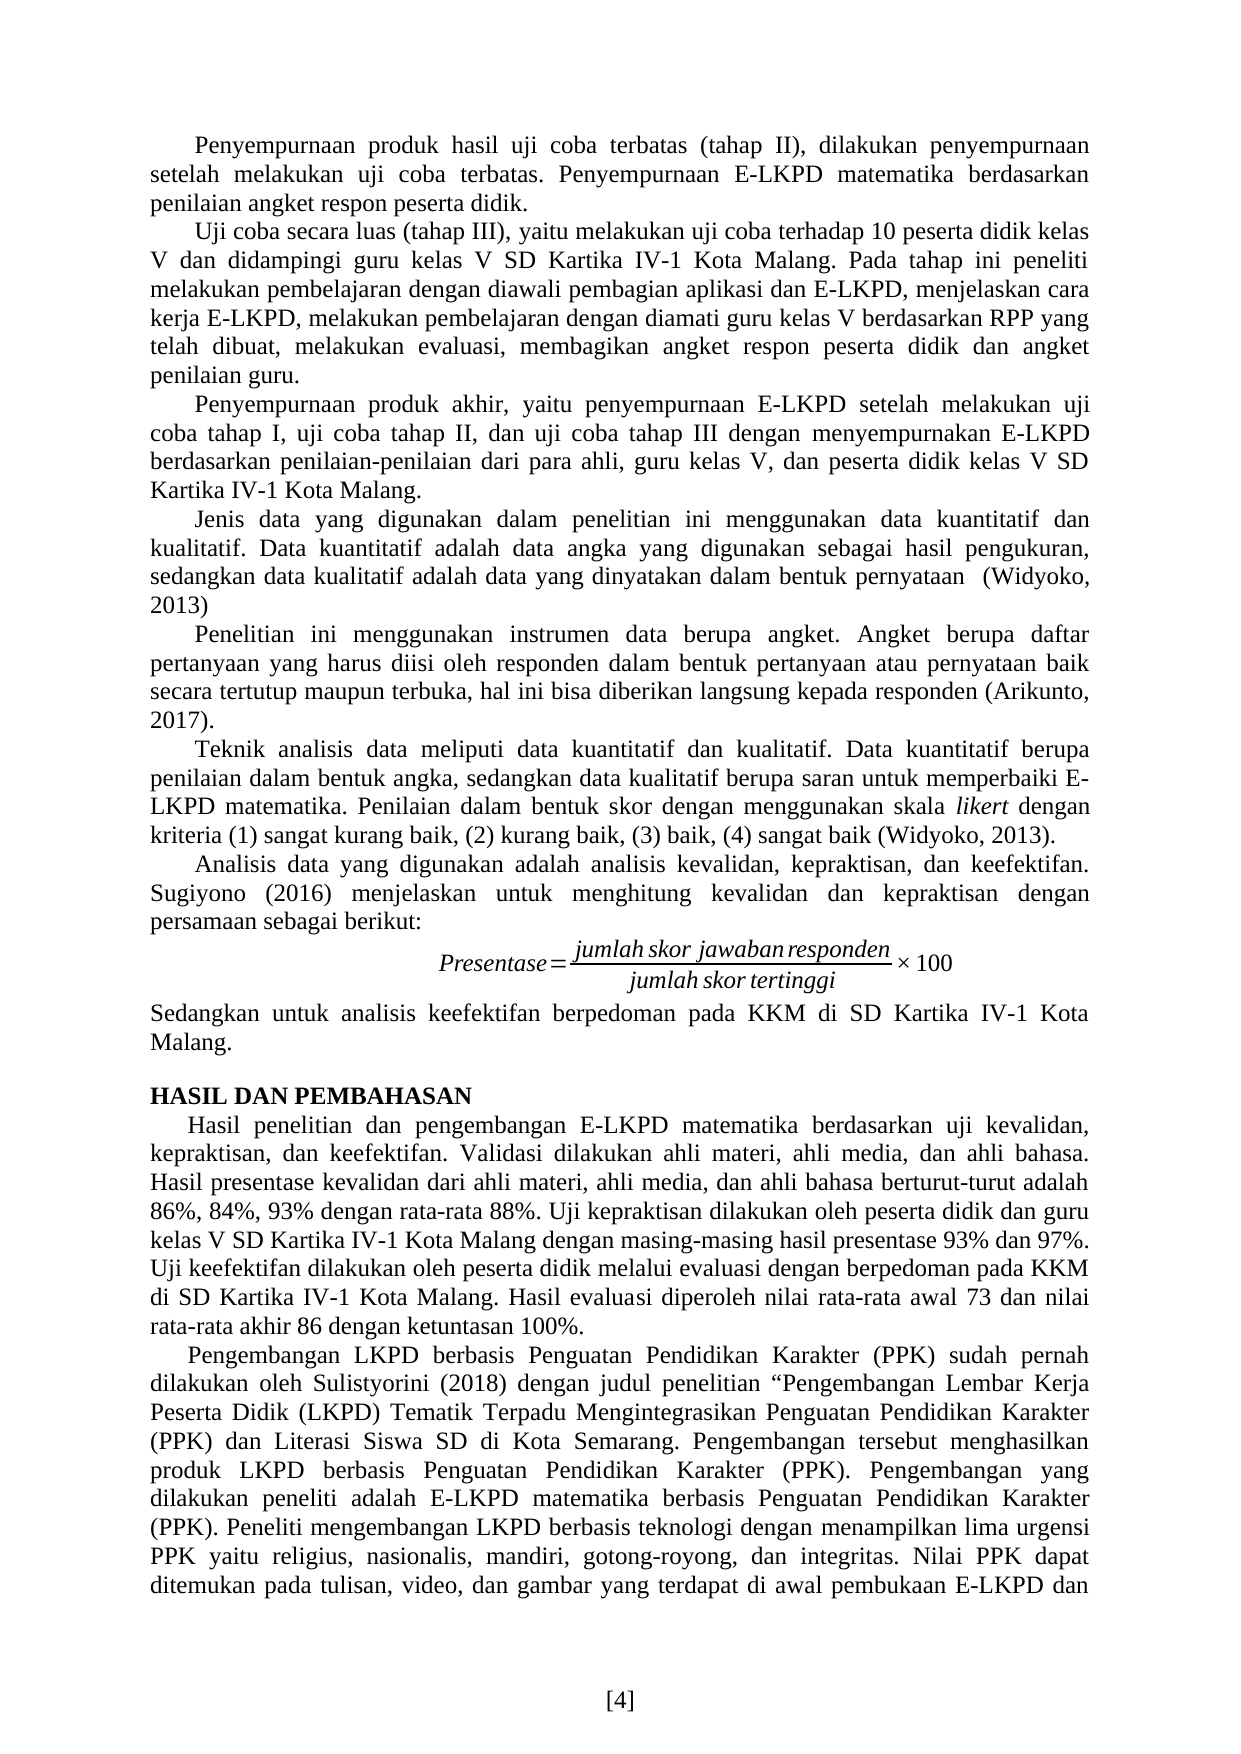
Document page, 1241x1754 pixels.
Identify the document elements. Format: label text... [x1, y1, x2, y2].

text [150, 1340, 1090, 1598]
text Teknik analisis data meliputi data kuantitatif dan kualitatif. Data kuantitatif berupa penilaian dalam bentuk angka, sedangkan data kualitatif berupa saran untuk memperbaiki E-LKPD matematika. Penilaian dalam bentuk skor dengan menggunakan skala likert dengan kriteria (1) sangat kurang baik, (2) kurang baik, (3) baik, (4) sangat baik (Widyoko, 2013). [150, 734, 1090, 849]
text Sedangkan untuk analisis keefektifan berpedoman pada KKM di SD Kartika IV-1 Kota Malang. [150, 998, 1090, 1056]
text Analisis data yang digunakan adalah analisis kevalidan, kepraktisan, dan keefektifan. Sugiyono (2016) menjelaskan untuk menghitung kevalidan dan kepraktisan dengan persamaan sebagai berikut: [150, 849, 1090, 935]
text Penelitian ini menggunakan instrumen data berupa angket. Angket berupa daftar pertanyaan yang harus diisi oleh responden dalam bentuk pertanyaan atau pernyataan baik secara tertutup maupun terbuka, hal ini bisa diberikan langsung kepada responden (Arikunto, 2017). [150, 619, 1090, 734]
text Uji coba secara luas (tahap III), yaitu melakukan uji coba terhadap 10 peserta didik kelas V dan didampingi guru kelas V SD Kartika IV-1 Kota Malang. Pada tahap ini peneliti melakukan pembelajaran dengan diawali pembagian aplikasi dan E-LKPD, menjelaskan cara kerja E-LKPD, melakukan pembelajaran dengan diamati guru kelas V berdasarkan RPP yang telah dibuat, melakukan evaluasi, membagikan angket respon peserta didik dan angket penilaian guru. [150, 216, 1090, 389]
text Penyempurnaan produk hasil uji coba terbatas (tahap II), dilakukan penyempurnaan setelah melakukan uji coba terbatas. Penyempurnaan E-LKPD matematika berdasarkan penilaian angket respon peserta didik. [150, 130, 1090, 216]
text Hasil penelitian dan pengembangan E-LKPD matematika berdasarkan uji kevalidan, kepraktisan, dan keefektifan. Validasi dilakukan ahli materi, ahli media, dan ahli bahasa. Hasil presentase kevalidan dari ahli materi, ahli media, dan ahli bahasa berturut-turut adalah 86%, 84%, 93% dengan rata-rata 88%. Uji kepraktisan dilakukan oleh peserta didik dan guru kelas V SD Kartika IV-1 Kota Malang dengan masing-masing hasil presentase 93% dan 97%. Uji keefektifan dilakukan oleh peserta didik melalui evaluasi dengan berpedoman pada KKM di SD Kartika IV-1 Kota Malang. Hasil evaluasi diperoleh nilai rata-rata awal 73 dan nilai rata-rata akhir 86 dengan ketuntasan 100%. [150, 1110, 1090, 1340]
text Jenis data yang digunakan dalam penelitian ini menggunakan data kuantitatif dan kualitatif. Data kuantitatif adalah data angka yang digunakan sebagai hasil pengukuran, sedangkan data kualitatif adalah data yang dinyatakan dalam bentuk pernyataan (Widyoko, 2013) [150, 504, 1090, 619]
text Penyempurnaan produk akhir, yaitu penyempurnaan E-LKPD setelah melakukan uji coba tahap I, uji coba tahap II, dan uji coba tahap III dengan menyempurnakan E-LKPD berdasarkan penilaian-penilaian dari para ahli, guru kelas V, dan peserta didik kelas V SD Kartika IV-1 Kota Malang. [150, 389, 1090, 504]
text HASIL DAN PEMBAHASAN [150, 1081, 1090, 1110]
